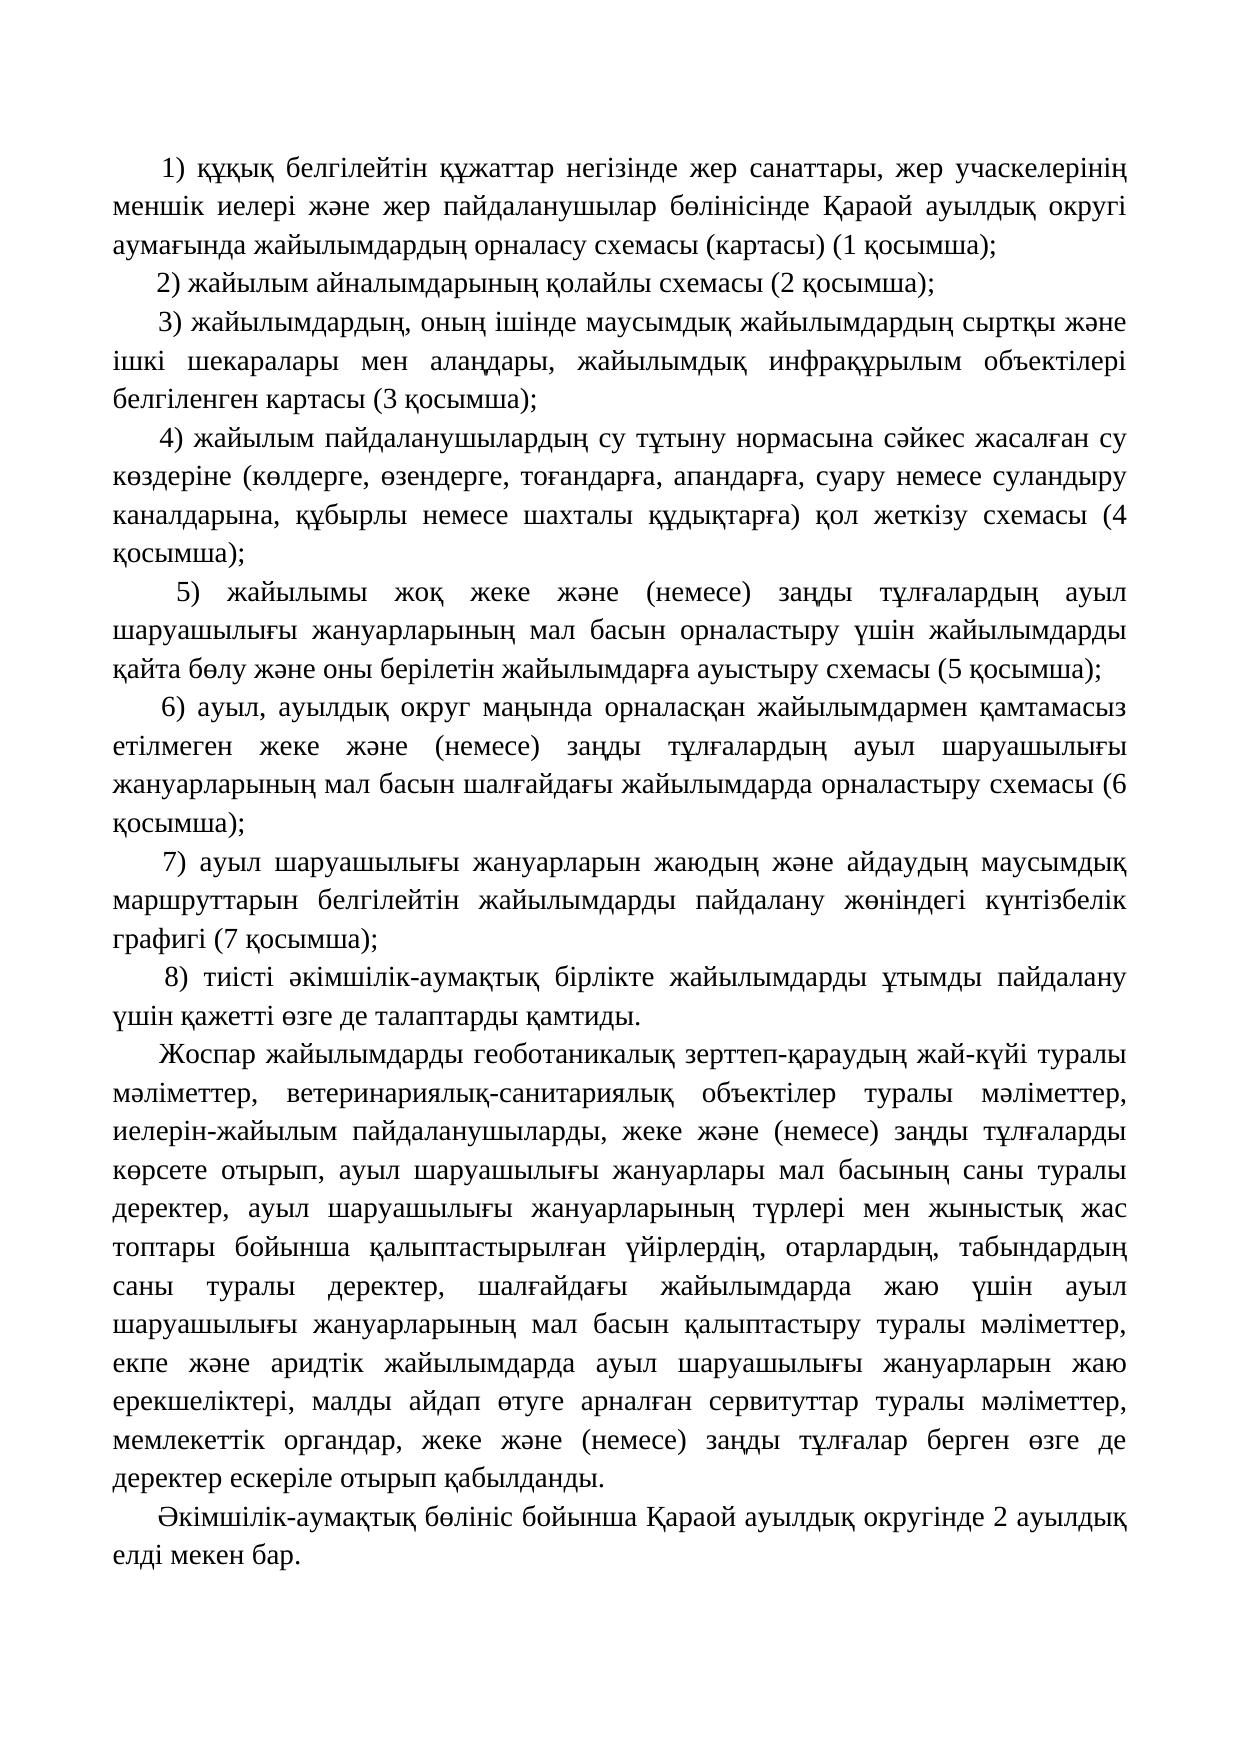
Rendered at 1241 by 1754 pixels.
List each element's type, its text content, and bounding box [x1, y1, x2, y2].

text 8) тиісті әкімшілік-аумақтық бірлікте жайылымдарды ұтымды пайдалану үшін қажетті өзге де талаптарды қамтиды. [112, 959, 1128, 1031]
text 1) құқық белгілейтін құжаттар негізінде жер санаттары, жер учаскелерінің меншік иелері және жер пайдаланушылар бөлінісінде Қараой ауылдық округі аумағында жайылымдардың орналасу схемасы (картасы) (1 қосымша); [112, 150, 1128, 261]
text 7) ауыл шаруашылығы жануарларын жаюдың және айдаудың маусымдық маршруттарын белгілейтін жайылымдарды пайдалану жөніндегі күнтізбелік графигі (7 қосымша); [112, 844, 1128, 954]
text Жоспар жайылымдарды геоботаникалық зерттеп-қараудың жай-күйі туралы мәліметтер, ветеринариялық-санитариялық объектілер туралы мәліметтер, иелерін-жайылым пайдаланушыларды, жеке және (немесе) заңды тұлғаларды көрсете отырып, ауыл шаруашылығы жануарлары мал басының саны туралы деректер, ауыл шаруашылығы жануарларының түрлері мен жыныстық жас топтары бойынша қалыптастырылған үйірлердің, отарлардың, табындардың саны туралы деректер, шалғайдағы жайылымдарда жаю үшін ауыл шаруашылығы жануарларының мал басын қалыптастыру туралы мәліметтер, екпе және аридтік жайылымдарда ауыл шаруашылығы жануарларын жаю ерекшеліктері, малды айдап өтуге арналған сервитуттар туралы мәліметтер, мемлекеттік органдар, жеке және (немесе) заңды тұлғалар берген өзге де деректер ескеріле отырып қабылданды. [112, 1036, 1128, 1494]
text 2) жайылым айналымдарының қолайлы схемасы (2 қосымша); [112, 266, 1128, 299]
text 6) ауыл, ауылдық округ маңында орналасқан жайылымдармен қамтамасыз етілмеген жеке және (немесе) заңды тұлғалардың ауыл шаруашылығы жануарларының мал басын шалғайдағы жайылымдарда орналастыру схемасы (6 қосымша); [112, 689, 1128, 839]
text 4) жайылым пайдаланушылардың су тұтыну нормасына сәйкес жасалған су көздерiне (көлдерге, өзендерге, тоғандарға, апандарға, суару немесе суландыру каналдарына, құбырлы немесе шахталы құдықтарға) қол жеткізу схемасы (4 қосымша); [112, 420, 1128, 569]
text Әкімшілік-аумақтық бөлініс бойынша Қараой ауылдық округінде 2 ауылдық елді мекен бар. [112, 1499, 1128, 1571]
text 5) жайылымы жоқ жеке және (немесе) заңды тұлғалардың ауыл шаруашылығы жануарларының мал басын орналастыру үшін жайылымдарды қайта бөлу және оны берілетін жайылымдарға ауыстыру схемасы (5 қосымша); [112, 574, 1128, 684]
text 3) жайылымдардың, оның ішінде маусымдық жайылымдардың сыртқы және ішкі шекаралары мен алаңдары, жайылымдық инфрақұрылым объектілері белгіленген картасы (3 қосымша); [112, 304, 1128, 415]
